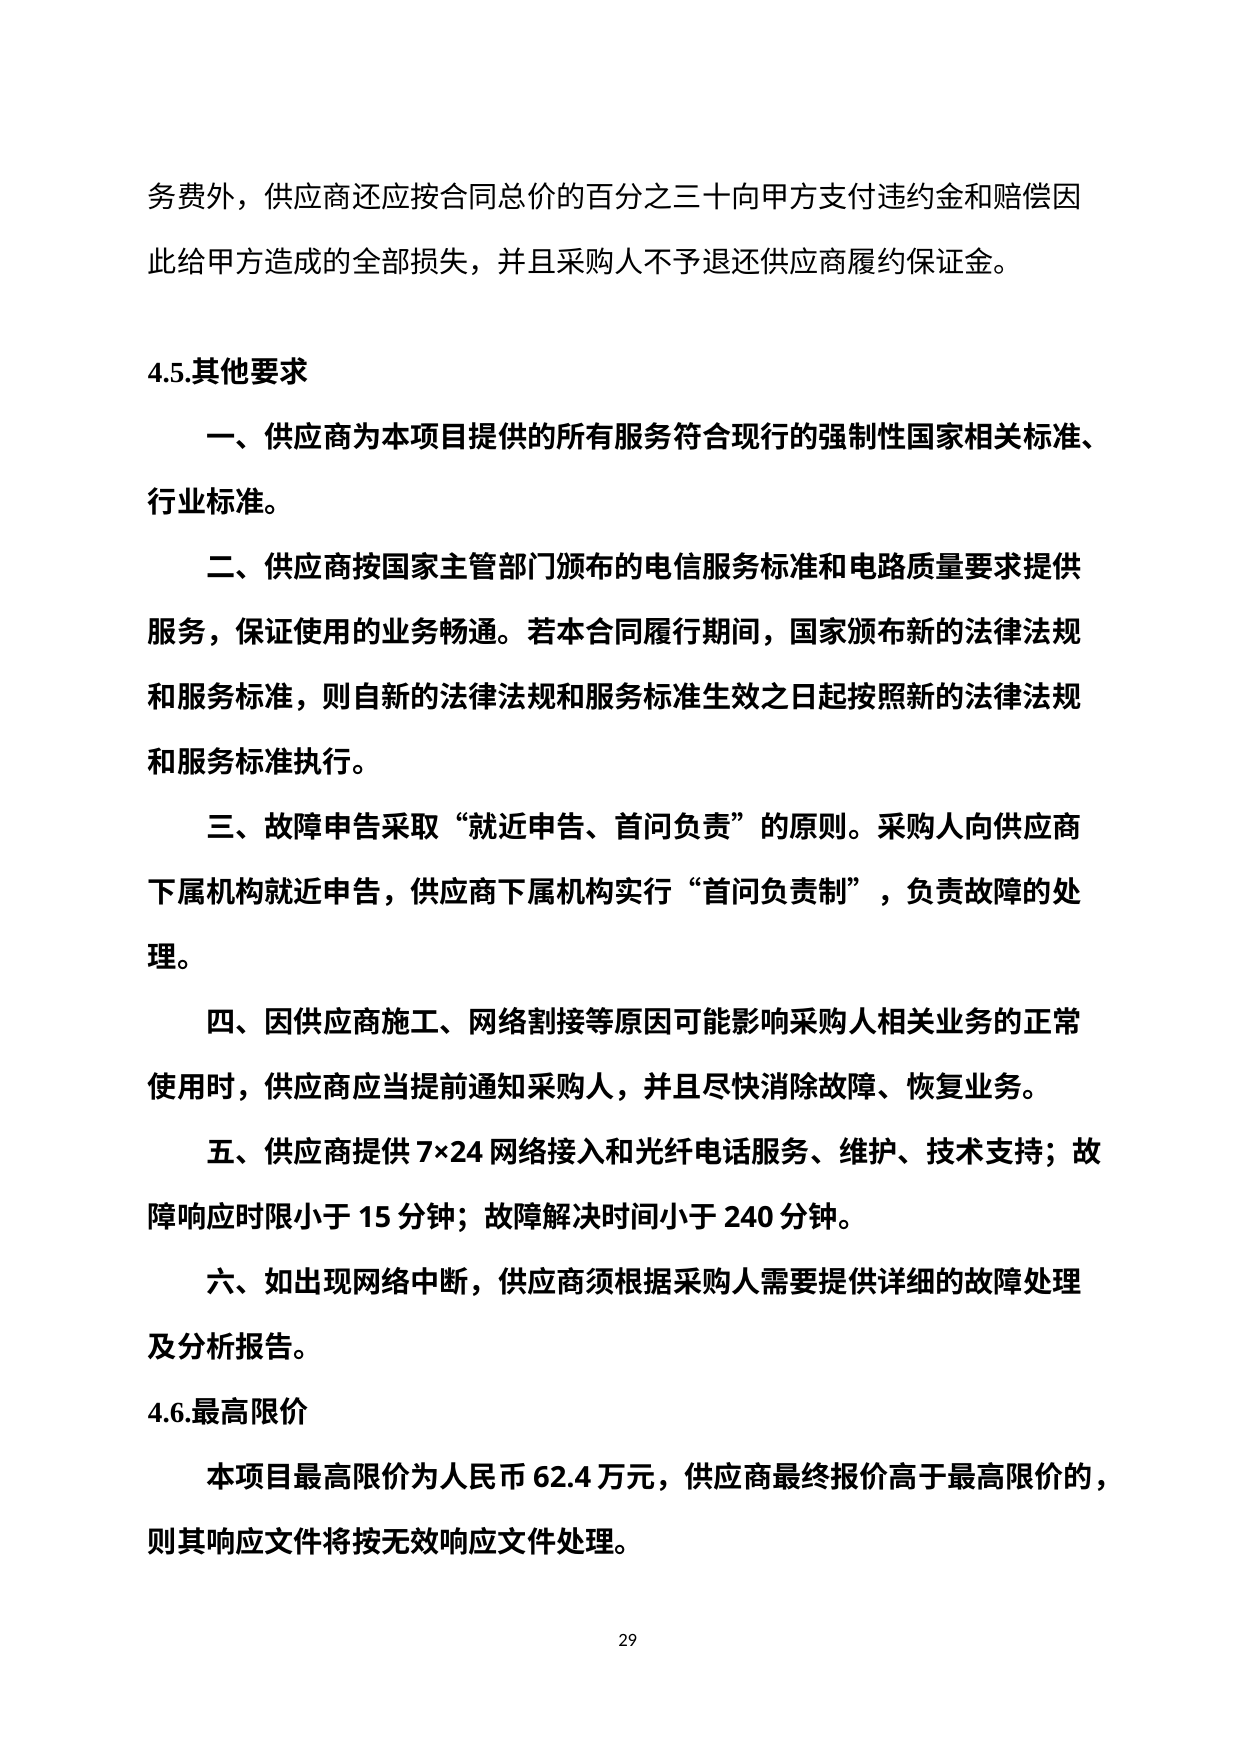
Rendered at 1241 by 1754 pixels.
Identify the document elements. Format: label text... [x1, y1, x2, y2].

subtitle 最高限价 [148, 1377, 1107, 1442]
text 本项目最高限价为人民币62.4万元，供应商最终报价高于最高限价的，则其响应文件将按无效响应文件处理。 [148, 1442, 1107, 1572]
text 一、供应商为本项目提供的所有服务符合现行的强制性国家相关标准、行业标准。 [148, 402, 1107, 532]
text 六、如出现网络中断，供应商须根据采购人需要提供详细的故障处理及分析报告。 [148, 1247, 1107, 1377]
subtitle 其他要求 [148, 337, 1107, 402]
text 三、故障申告采取“就近申告、首问负责”的原则。采购人向供应商下属机构就近申告，供应商下属机构实行“首问负责制”，负责故障的处理。 [148, 792, 1107, 987]
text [148, 162, 1107, 292]
text 四、因供应商施工、网络割接等原因可能影响采购人相关业务的正常使用时，供应商应当提前通知采购人，并且尽快消除故障、恢复业务。 [148, 987, 1107, 1117]
text 二、供应商按国家主管部门颁布的电信服务标准和电路质量要求提供服务，保证使用的业务畅通。若本合同履行期间，国家颁布新的法律法规和服务标准，则自新的法律法规和服务标准生效之日起按照新的法律法规和服务标准执行。 [148, 532, 1107, 792]
text 五、供应商提供7×24网络接入和光纤电话服务、维护、技术支持；故障响应时限小于15分钟；故障解决时间小于240分钟。 [148, 1117, 1107, 1247]
